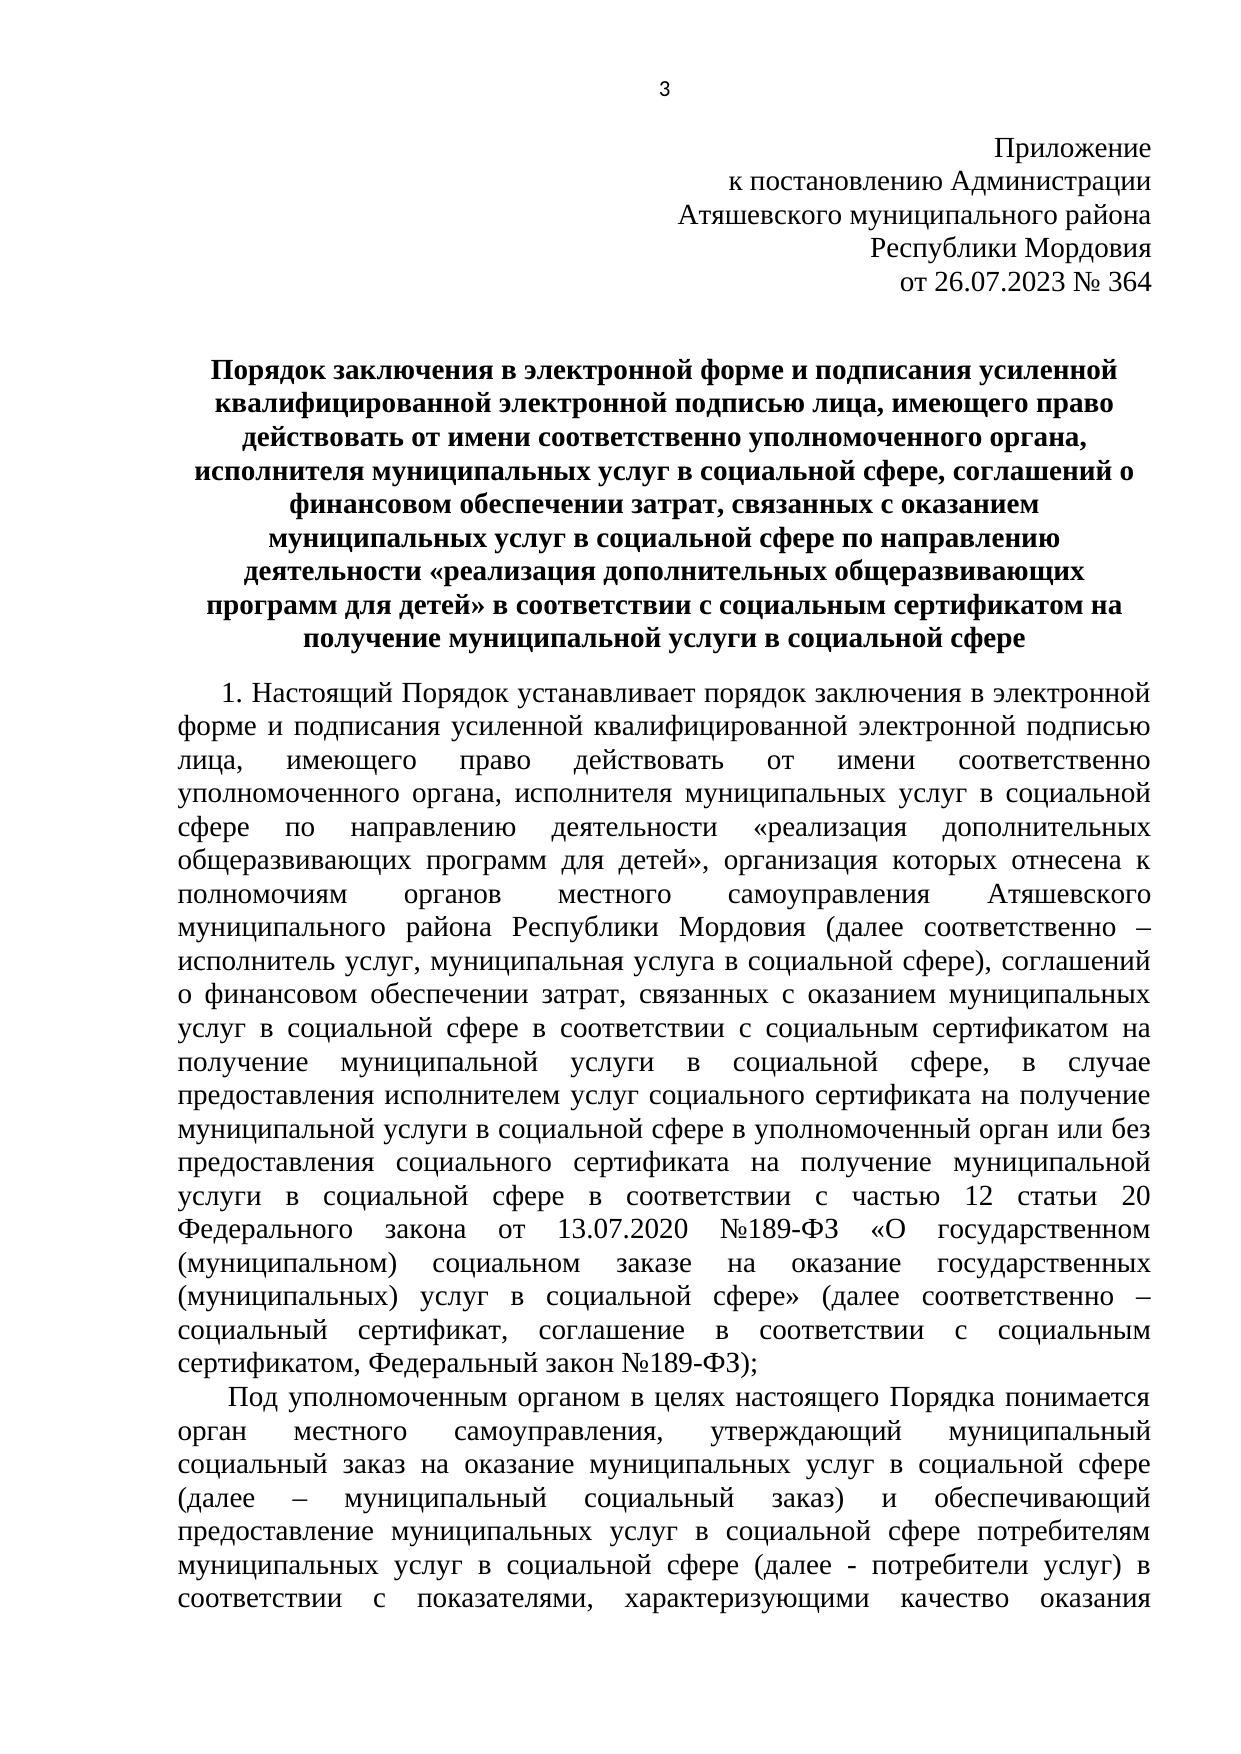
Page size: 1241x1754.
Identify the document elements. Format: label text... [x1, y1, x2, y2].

text 1. Настоящий Порядок устанавливает порядок заключения в электронной форме и подписания усиленной квалифицированной электронной подписью лица, имеющего право действовать от имени соответственно уполномоченного органа, исполнителя муниципальных услуг в социальной сфере по направлению деятельности «реализация дополнительных общеразвивающих программ для детей», организация которых отнесена к полномочиям органов местного самоуправления Атяшевского муниципального района Республики Мордовия (далее соответственно – исполнитель услуг, муниципальная услуга в социальной сфере), соглашений о финансовом обеспечении затрат, связанных с оказанием муниципальных услуг в социальной сфере в соответствии с социальным сертификатом на получение муниципальной услуги в социальной сфере, в случае предоставления исполнителем услуг социального сертификата на получение муниципальной услуги в социальной сфере в уполномоченный орган или без предоставления социального сертификата на получение муниципальной услуги в социальной сфере в соответствии с частью 12 статьи 20 Федерального закона от 13.07.2020 №189-ФЗ «О государственном (муниципальном) социальном заказе на оказание государственных (муниципальных) услуг в социальной сфере» (далее соответственно – социальный сертификат, соглашение в соответствии с социальным сертификатом, Федеральный закон №189-ФЗ); [177, 675, 1152, 1379]
text Приложение [177, 130, 1152, 163]
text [177, 1379, 1152, 1614]
text к постановлению Администрации [177, 163, 1152, 197]
text от 26.07.2023 № 364 [177, 264, 1152, 298]
text Порядок заключения в электронной форме и подписания усиленной квалифицированной электронной подписью лица, имеющего право действовать от имени соответственно уполномоченного органа, исполнителя муниципальных услуг в социальной сфере, соглашений о финансовом обеспечении затрат, связанных с оказанием муниципальных услуг в социальной сфере по направлению деятельности «реализация дополнительных общеразвивающих программ для детей» в соответствии с социальным сертификатом на получение муниципальной услуги в социальной сфере [177, 352, 1152, 654]
text Атяшевского муниципального района [177, 197, 1152, 231]
text Республики Мордовия [177, 231, 1152, 264]
